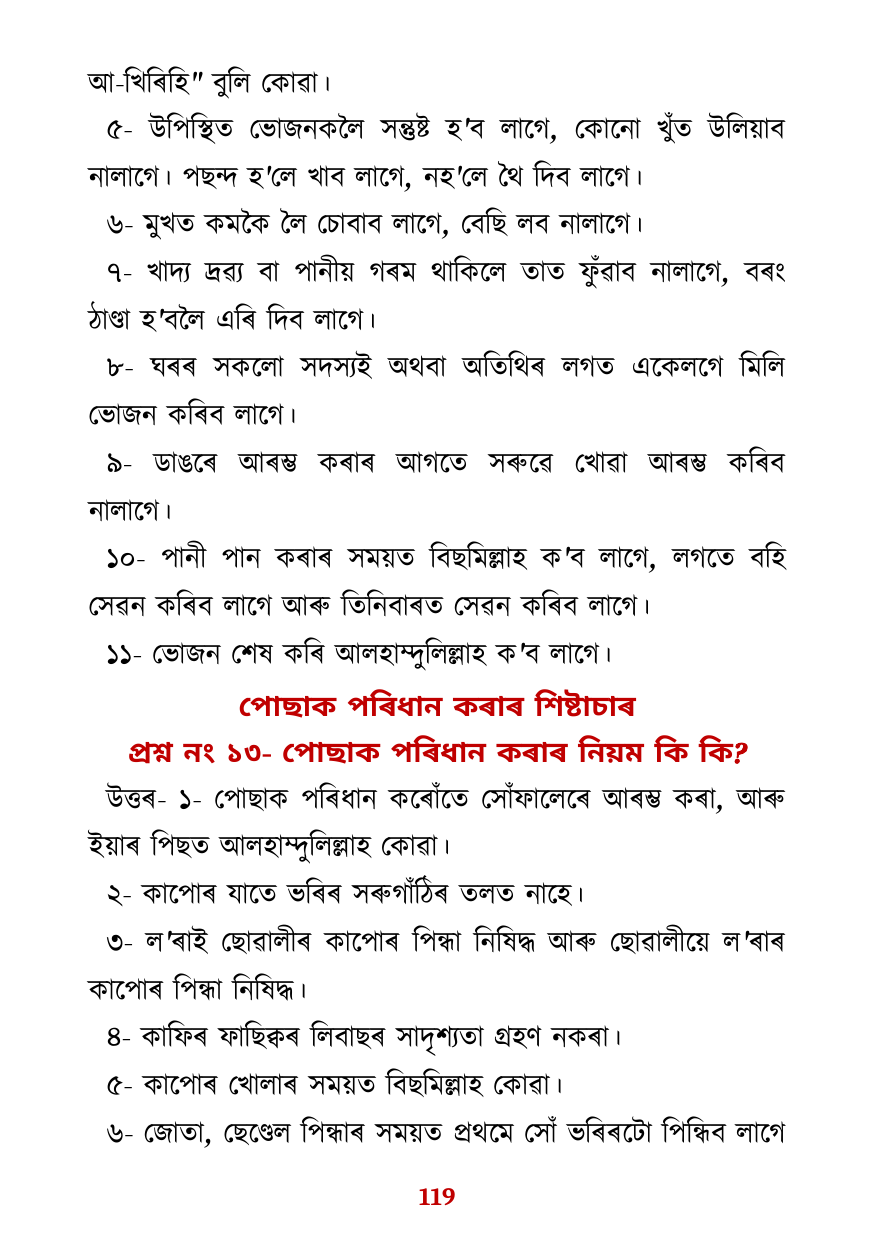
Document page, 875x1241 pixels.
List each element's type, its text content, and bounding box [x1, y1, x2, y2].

text উত্তৰ- ১- পোছাক পৰিধান কৰোঁতে সোঁফালেৰে আৰম্ভ কৰা, আৰু ইয়াৰ পিছত আলহাম্দুলিল্লাহ কোৱা। [89, 775, 785, 868]
text ১০- পানী পান কৰাৰ সময়ত বিছমিল্লাহ ক'ব লাগে, লগতে বহি সেৱন কৰিব লাগে আৰু তিনিবাৰত সেৱন কৰিব লাগে। [89, 534, 785, 628]
text ৭- খাদ্য দ্ৰৱ্য বা পানীয় গৰম থাকিলে তাত ফুঁৱাব নালাগে, বৰং ঠাণ্ডা হ'বলৈ এৰি দিব লাগে। [89, 248, 785, 342]
text ১১- ভোজন শেষ কৰি আলহাম্দুলিল্লাহ ক'ব লাগে। [89, 630, 785, 676]
text ৯- ডাঙৰে আৰম্ভ কৰাৰ আগতে সৰুৱে খোৱা আৰম্ভ কৰিব নালাগে। [89, 439, 785, 533]
text ৮- ঘৰৰ সকলো সদস্যই অথবা অতিথিৰ লগত একেলগে মিলি ভোজন কৰিব লাগে। [89, 343, 785, 437]
subtitle পোছাক পৰিধান কৰাৰ শিষ্টাচাৰ [89, 690, 785, 729]
text ৫- কাপোৰ খোলাৰ সময়ত বিছমিল্লাহ কোৱা। [89, 1061, 785, 1107]
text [89, 59, 785, 105]
text ৫- উপিস্থিত ভোজনকলৈ সন্তুষ্ট হ'ব লাগে, কোনো খুঁত উলিয়াব নালাগে। পছন্দ হ'লে খাব লাগে, নহ'লে থৈ দিব লাগে। [89, 105, 785, 199]
text ২- কাপোৰ যাতে ভৰিৰ সৰুগাঁঠিৰ তলত নাহে। [89, 870, 785, 916]
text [89, 1109, 785, 1155]
text ৬- মুখত কমকৈ লৈ চোবাব লাগে, বেছি লব নালাগে। [89, 200, 785, 246]
text ৪- কাফিৰ ফাছিক্বৰ লিবাছৰ সাদৃশ্যতা গ্ৰহণ নকৰা। [89, 1013, 785, 1059]
subtitle প্ৰশ্ন নং ১৩- পোছাক পৰিধান কৰাৰ নিয়ম কি কি? [89, 729, 785, 775]
text ৩- ল'ৰাই ছোৱালীৰ কাপোৰ পিন্ধা নিষিদ্ধ আৰু ছোৱালীয়ে ল'ৰাৰ কাপোৰ পিন্ধা নিষিদ্ধ। [89, 918, 785, 1012]
